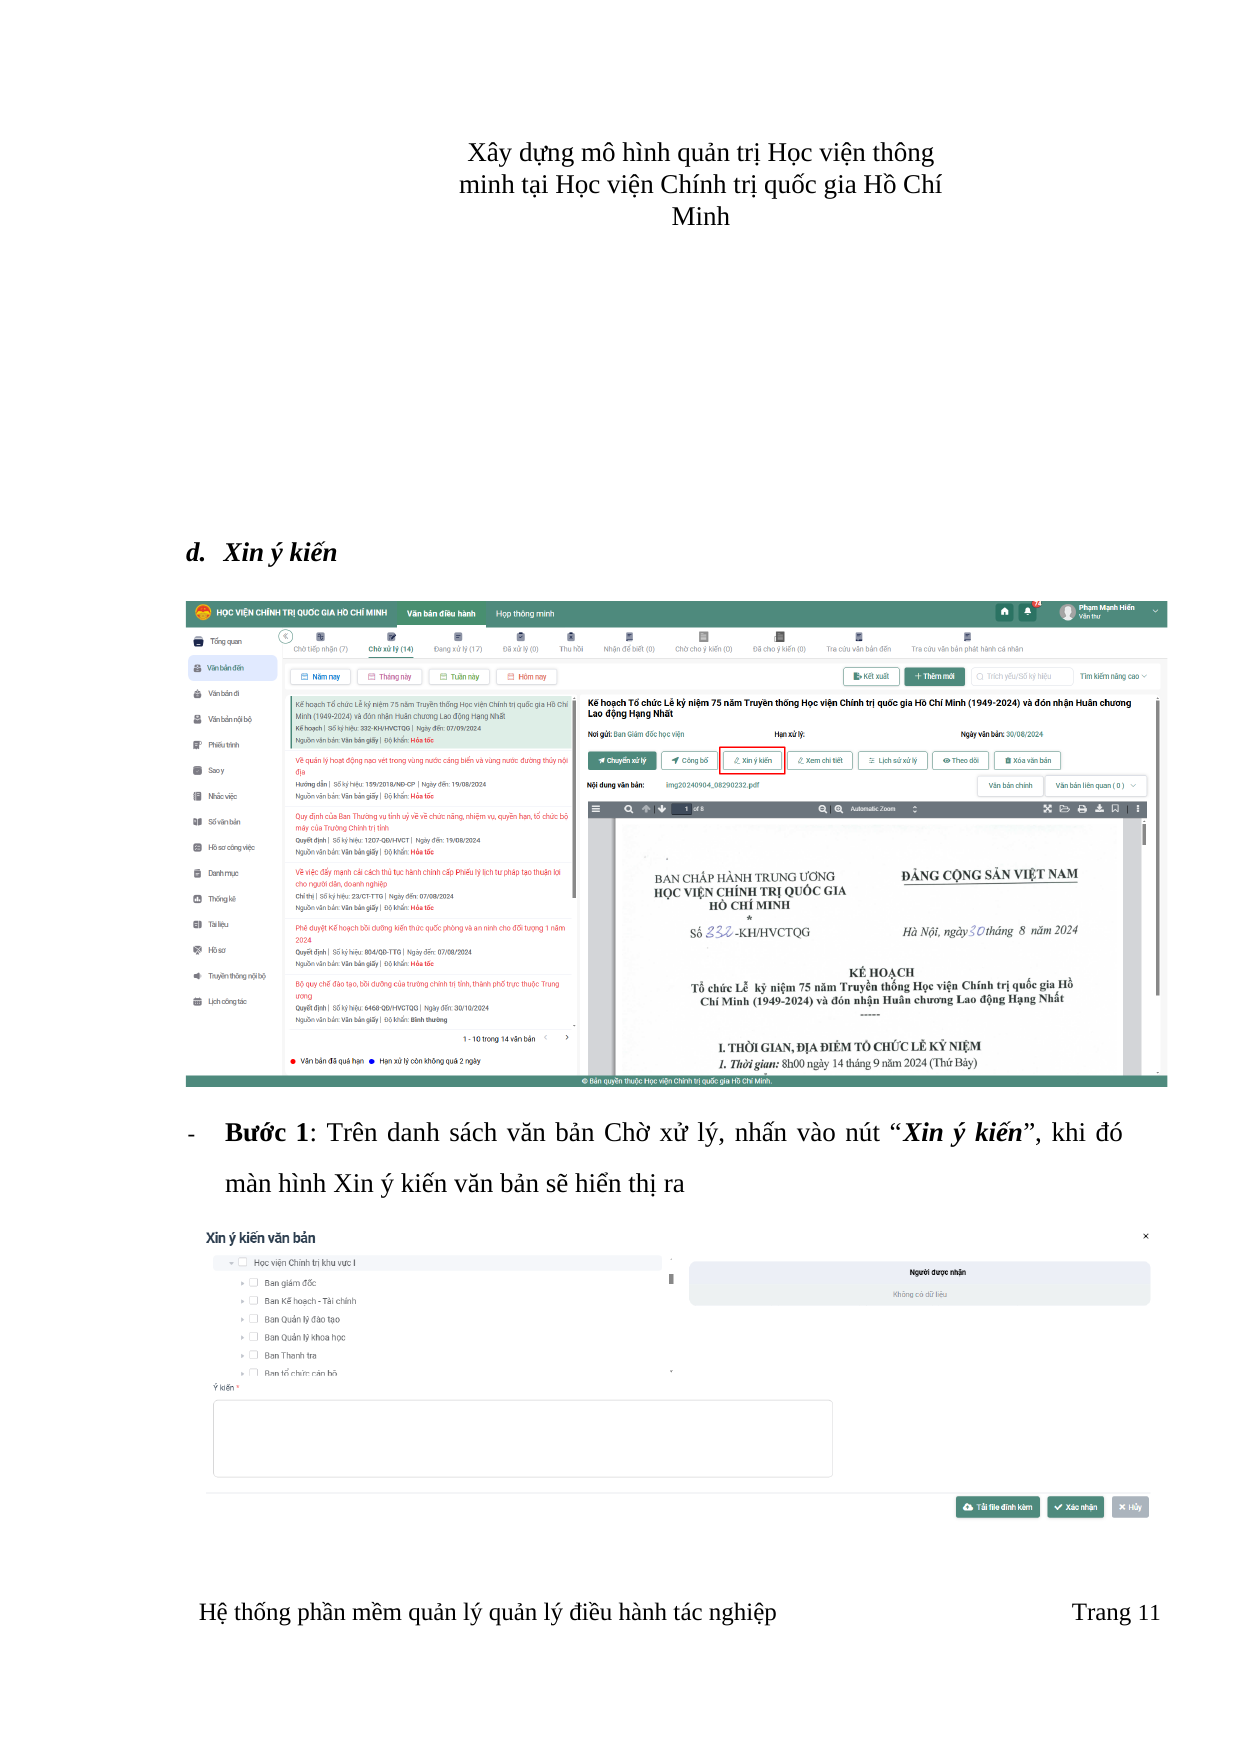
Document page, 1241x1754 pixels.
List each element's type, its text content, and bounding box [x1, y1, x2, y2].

picture [187, 1219, 1169, 1524]
picture [185, 601, 1168, 1087]
list Xin ý kiến [186, 536, 1123, 567]
list Bước 1: Trên danh sách văn bản Chờ xử lý, nhấn vào nút “Xin ý kiến”, khi đó màn hình Xin ý kiến văn bản sẽ hiển thị ra [187, 1116, 1123, 1198]
